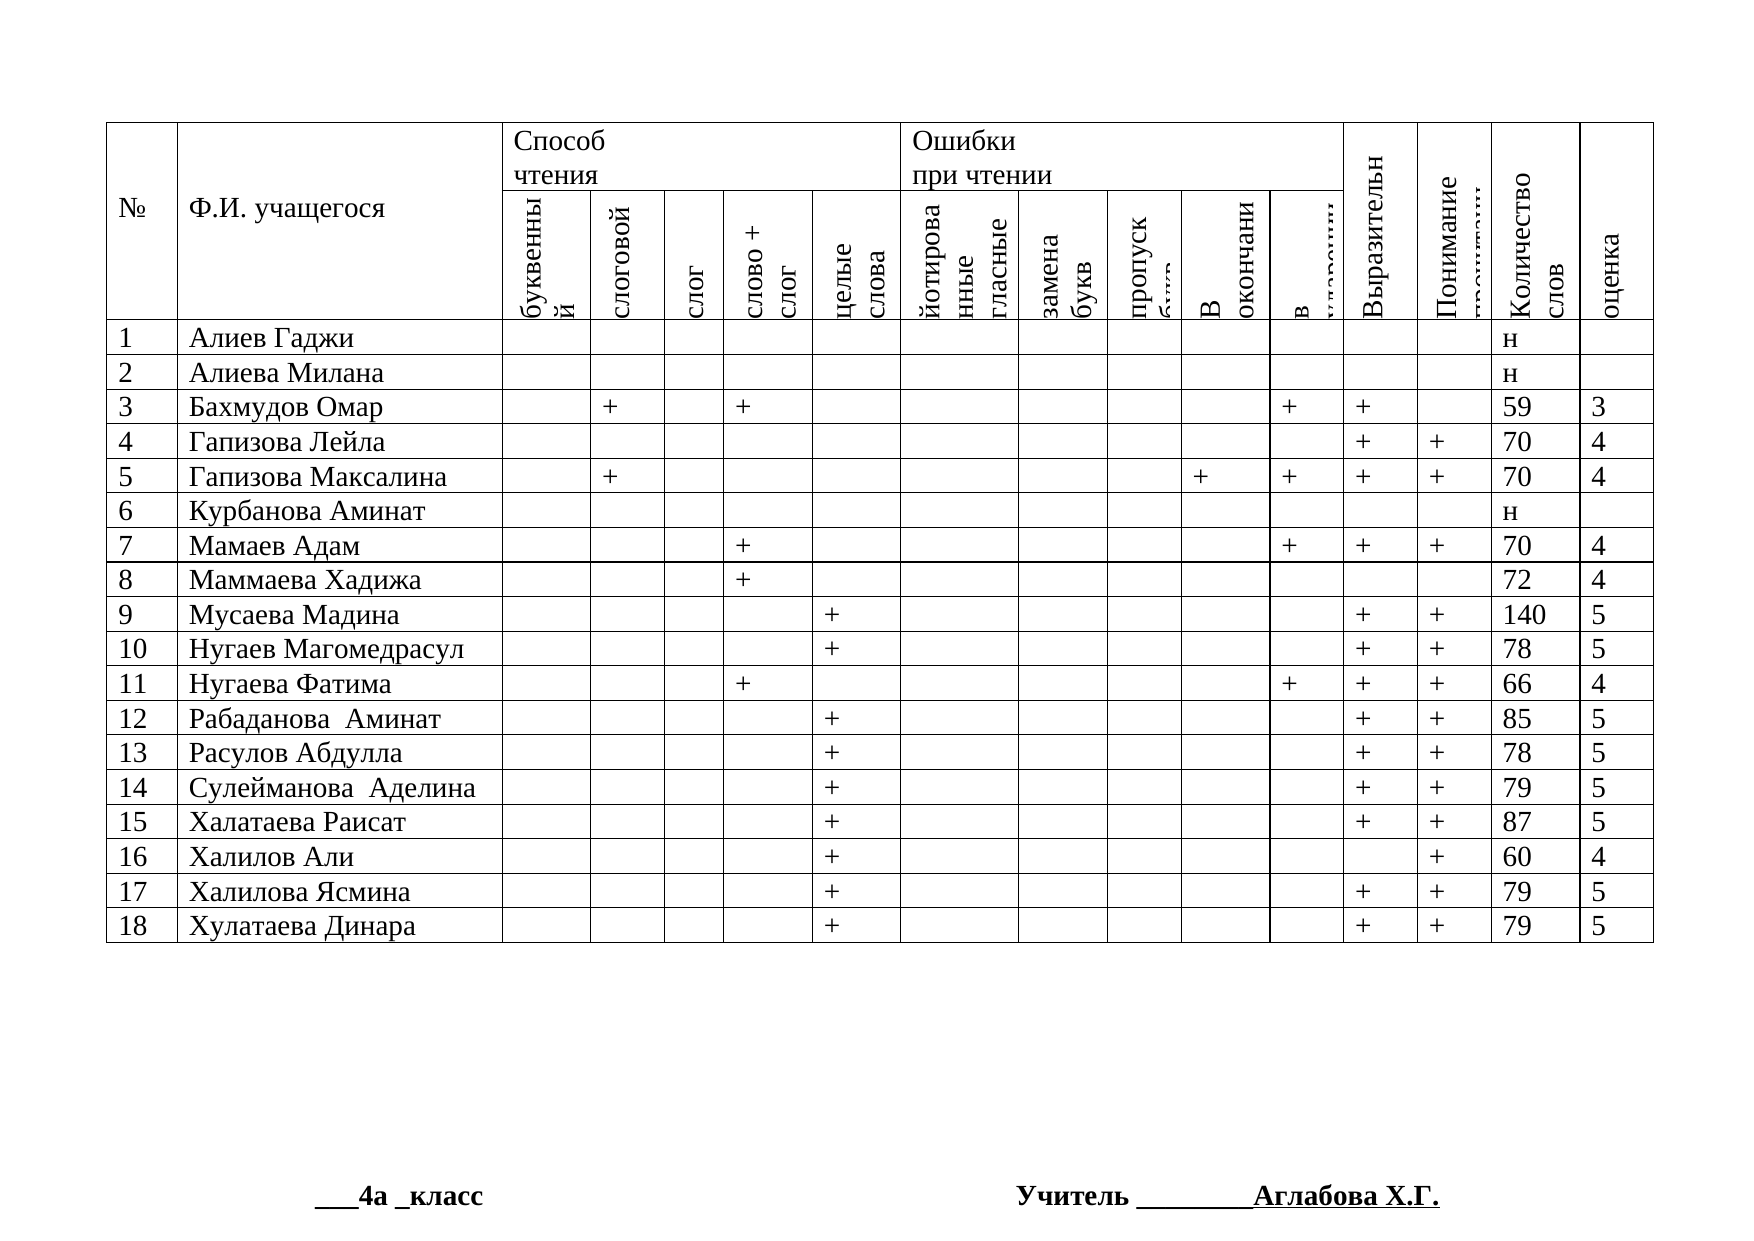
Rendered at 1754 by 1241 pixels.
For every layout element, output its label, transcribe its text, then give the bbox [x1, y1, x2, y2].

table_cell 79 [1492, 908, 1579, 942]
table_cell [1271, 493, 1343, 527]
table_cell [1182, 805, 1269, 838]
table_cell [1019, 839, 1107, 873]
table_cell 10 [107, 632, 177, 665]
table_cell 79 [1492, 874, 1579, 907]
table_cell [1182, 874, 1269, 907]
table_cell [1019, 528, 1107, 561]
table_cell [1182, 493, 1269, 527]
table_cell [1108, 874, 1181, 907]
table_cell 70 [1492, 424, 1579, 458]
table_cell [1019, 563, 1107, 596]
table_cell Халатаева Раисат [178, 805, 502, 838]
table_cell [1019, 701, 1107, 734]
table_cell [1182, 320, 1269, 354]
table_cell 4 [1581, 459, 1653, 492]
table_cell 4 [1581, 563, 1653, 596]
table_cell Нугаева Фатима [178, 666, 502, 700]
table_cell + [1418, 459, 1491, 492]
table_cell [1108, 493, 1181, 527]
table_cell [724, 493, 812, 527]
table_cell [591, 908, 664, 942]
table_cell 59 [1492, 390, 1579, 423]
table_cell [503, 528, 590, 561]
table_cell + [1344, 632, 1417, 665]
table_cell [665, 701, 723, 734]
table_cell В окончании [1182, 191, 1269, 319]
table_cell [1019, 424, 1107, 458]
table_cell + [1418, 528, 1491, 561]
table_cell [901, 735, 1018, 769]
table_cell [503, 390, 590, 423]
table_cell + [1418, 424, 1491, 458]
table_cell + [1418, 735, 1491, 769]
table_cell [503, 424, 590, 458]
table_cell [591, 701, 664, 734]
table_cell [1581, 493, 1653, 527]
table_cell [813, 320, 900, 354]
table_cell [591, 632, 664, 665]
table_cell [1418, 320, 1491, 354]
table_cell [1019, 666, 1107, 700]
table_cell [665, 666, 723, 700]
table_cell [901, 528, 1018, 561]
table_cell + [1344, 770, 1417, 803]
table_cell 78 [1492, 735, 1579, 769]
table_cell [1581, 320, 1653, 354]
table_cell [1019, 459, 1107, 492]
table_cell [591, 597, 664, 631]
table_cell 5 [1581, 805, 1653, 838]
table_cell [1271, 597, 1343, 631]
table_cell 14 [107, 770, 177, 803]
table_cell [665, 459, 723, 492]
table_cell [665, 424, 723, 458]
table_cell йотированные гласные [901, 191, 1018, 319]
table_cell Халилова Ясмина [178, 874, 502, 907]
table_cell [901, 666, 1018, 700]
table_cell [813, 390, 900, 423]
table_cell 70 [1492, 459, 1579, 492]
table_cell [1182, 770, 1269, 803]
table_cell 70 [1492, 528, 1579, 561]
table_cell [503, 355, 590, 388]
table_cell [724, 355, 812, 388]
table_cell [1108, 424, 1181, 458]
table_cell [1182, 390, 1269, 423]
text ___4а _класс Учитель ________Аглабова Х.Г. [118, 1178, 1636, 1211]
table_cell + [813, 874, 900, 907]
table_cell [1271, 355, 1343, 388]
table_cell [1019, 390, 1107, 423]
table_cell [665, 528, 723, 561]
table_cell [1182, 355, 1269, 388]
table_cell [591, 355, 664, 388]
table_cell [901, 563, 1018, 596]
table_cell + [1418, 666, 1491, 700]
table_cell + [724, 528, 812, 561]
table_cell 5 [1581, 770, 1653, 803]
table_cell Рабаданова Аминат [178, 701, 502, 734]
table_cell целые слова [813, 191, 900, 319]
table_cell [724, 805, 812, 838]
table_header Ошибки при чтении [901, 123, 1343, 190]
table_cell 3 [107, 390, 177, 423]
table_cell Алиев Гаджи [178, 320, 502, 354]
table_cell 12 [107, 701, 177, 734]
table_cell [665, 390, 723, 423]
table_cell [665, 770, 723, 803]
table_cell 16 [107, 839, 177, 873]
table_cell [1019, 632, 1107, 665]
table_cell [901, 320, 1018, 354]
table_cell [813, 666, 900, 700]
table_cell Гапизова Максалина [178, 459, 502, 492]
table_cell слоговой [591, 191, 664, 319]
table_cell [1108, 528, 1181, 561]
table_cell [901, 805, 1018, 838]
table_cell + [724, 563, 812, 596]
table_cell + [1344, 528, 1417, 561]
table_cell [1019, 874, 1107, 907]
table_cell 6 [107, 493, 177, 527]
table_cell 4 [1581, 666, 1653, 700]
table_cell [1271, 908, 1343, 942]
table_cell [901, 493, 1018, 527]
table_cell 5 [1581, 701, 1653, 734]
table_cell [591, 735, 664, 769]
table_cell [1182, 632, 1269, 665]
table_cell [901, 459, 1018, 492]
table_cell [591, 563, 664, 596]
table_cell [665, 839, 723, 873]
table_cell [665, 355, 723, 388]
table_cell + [1344, 390, 1417, 423]
table_cell 8 [107, 563, 177, 596]
table_cell [1182, 424, 1269, 458]
table_cell 2 [107, 355, 177, 388]
table_cell + [813, 839, 900, 873]
table_cell [1019, 805, 1107, 838]
table_cell [1271, 770, 1343, 803]
table_cell [503, 805, 590, 838]
table_cell 5 [1581, 874, 1653, 907]
table_cell + [1418, 770, 1491, 803]
table_cell + [1344, 735, 1417, 769]
table_cell 4 [107, 424, 177, 458]
table_cell [591, 666, 664, 700]
table_cell [1182, 666, 1269, 700]
table_cell [724, 874, 812, 907]
table_cell + [1418, 908, 1491, 942]
table_cell Сулейманова Аделина [178, 770, 502, 803]
table_cell [724, 320, 812, 354]
table_cell [1182, 701, 1269, 734]
table_cell + [1344, 805, 1417, 838]
table_cell [591, 839, 664, 873]
table_cell Халилов Али [178, 839, 502, 873]
table_cell [1108, 459, 1181, 492]
table_cell [724, 632, 812, 665]
table_cell + [591, 459, 664, 492]
table_cell [1182, 528, 1269, 561]
table_cell 78 [1492, 632, 1579, 665]
table_cell 4 [1581, 839, 1653, 873]
table_cell слово + слог [724, 191, 812, 319]
table_cell [665, 597, 723, 631]
table_cell [503, 701, 590, 734]
table_cell [1344, 493, 1417, 527]
table_cell [1108, 735, 1181, 769]
table_cell н [1492, 493, 1579, 527]
table_cell [813, 459, 900, 492]
table_cell [901, 874, 1018, 907]
table_cell [1271, 805, 1343, 838]
table_cell [503, 493, 590, 527]
table_cell в ударении [1271, 191, 1343, 319]
table_cell [1418, 390, 1491, 423]
table_cell [503, 770, 590, 803]
table_cell 13 [107, 735, 177, 769]
table_cell [1019, 770, 1107, 803]
table_cell [1108, 563, 1181, 596]
table_cell Алиева Милана [178, 355, 502, 388]
table_cell + [1271, 666, 1343, 700]
table_cell 17 [107, 874, 177, 907]
table_cell [1271, 701, 1343, 734]
table_cell + [813, 597, 900, 631]
table_cell 3 [1581, 390, 1653, 423]
table_cell [724, 770, 812, 803]
table_cell [591, 770, 664, 803]
table_cell [665, 563, 723, 596]
table_cell [1418, 493, 1491, 527]
table_header № [107, 123, 177, 319]
table_cell Нугаев Магомедрасул [178, 632, 502, 665]
table_cell [1271, 735, 1343, 769]
table_cell [1108, 666, 1181, 700]
table_header Способ чтения [503, 123, 900, 190]
table_cell [1271, 632, 1343, 665]
table_cell замена букв [1019, 191, 1107, 319]
table_cell Мусаева Мадина [178, 597, 502, 631]
table_cell + [1418, 597, 1491, 631]
table_cell [724, 424, 812, 458]
table_cell 5 [1581, 735, 1653, 769]
table_cell [1019, 908, 1107, 942]
table_cell [1108, 632, 1181, 665]
table_cell [1182, 839, 1269, 873]
table_cell [1182, 735, 1269, 769]
table_cell [503, 666, 590, 700]
table_cell [591, 874, 664, 907]
table_cell [503, 874, 590, 907]
table_cell [1271, 424, 1343, 458]
table_cell + [813, 701, 900, 734]
table_cell [1108, 908, 1181, 942]
table_cell [503, 320, 590, 354]
table_cell н [1492, 320, 1579, 354]
table_header Выразительн [1344, 123, 1417, 319]
table_cell 5 [1581, 597, 1653, 631]
table_cell [1344, 563, 1417, 596]
table_cell 4 [1581, 528, 1653, 561]
table_cell Расулов Абдулла [178, 735, 502, 769]
table_cell [1271, 839, 1343, 873]
table_cell [665, 805, 723, 838]
table_cell Мамаев Адам [178, 528, 502, 561]
table_cell [1418, 355, 1491, 388]
table_cell Бахмудов Омар [178, 390, 502, 423]
table_cell [1108, 839, 1181, 873]
table_cell [1108, 390, 1181, 423]
table_cell [901, 632, 1018, 665]
table_cell [1344, 355, 1417, 388]
table_cell [724, 839, 812, 873]
table_cell [591, 320, 664, 354]
table_cell [591, 528, 664, 561]
table_cell [665, 874, 723, 907]
table_cell 140 [1492, 597, 1579, 631]
table_cell пропуск букв [1108, 191, 1181, 319]
table_cell + [1271, 528, 1343, 561]
table_cell Гапизова Лейла [178, 424, 502, 458]
table_cell + [1271, 459, 1343, 492]
table_cell [503, 908, 590, 942]
table_cell [503, 459, 590, 492]
table_header оценка [1581, 123, 1653, 319]
table_cell + [1344, 874, 1417, 907]
table_cell [1108, 355, 1181, 388]
table_cell 60 [1492, 839, 1579, 873]
table_cell 1 [107, 320, 177, 354]
table_cell 87 [1492, 805, 1579, 838]
table_cell [1019, 735, 1107, 769]
table_cell Хулатаева Динара [178, 908, 502, 942]
table_cell [1344, 839, 1417, 873]
table_cell [1108, 805, 1181, 838]
table_cell [665, 632, 723, 665]
table_cell буквенный [503, 191, 590, 319]
table_cell [1418, 563, 1491, 596]
table_cell 5 [107, 459, 177, 492]
table_cell Маммаева Хадижа [178, 563, 502, 596]
table_cell [1182, 597, 1269, 631]
table_cell [1182, 563, 1269, 596]
table_cell [591, 424, 664, 458]
table_cell + [724, 390, 812, 423]
table_cell [665, 735, 723, 769]
table_cell [503, 735, 590, 769]
table_cell [724, 701, 812, 734]
table_cell 18 [107, 908, 177, 942]
table_header Понимание прочитанн. [1418, 123, 1491, 319]
table_cell [901, 770, 1018, 803]
table_cell [901, 355, 1018, 388]
table_cell [665, 908, 723, 942]
table_cell [1108, 701, 1181, 734]
table_cell [1019, 597, 1107, 631]
table_cell [901, 839, 1018, 873]
table_cell Курбанова Аминат [178, 493, 502, 527]
table_cell [665, 493, 723, 527]
table_cell [724, 735, 812, 769]
table_cell + [813, 770, 900, 803]
table_cell 15 [107, 805, 177, 838]
table_cell [724, 597, 812, 631]
table_cell + [1344, 424, 1417, 458]
table_cell [503, 632, 590, 665]
table_cell [1581, 355, 1653, 388]
table_cell [503, 839, 590, 873]
table_cell 66 [1492, 666, 1579, 700]
table_cell + [1418, 874, 1491, 907]
table_cell [901, 908, 1018, 942]
table_cell 7 [107, 528, 177, 561]
table_cell [1271, 874, 1343, 907]
table_cell [1344, 320, 1417, 354]
table_cell слог +слово [665, 191, 723, 319]
table_cell [813, 424, 900, 458]
table_cell [1108, 770, 1181, 803]
table_cell + [1182, 459, 1269, 492]
table_cell + [1418, 805, 1491, 838]
table_cell [813, 493, 900, 527]
table_cell [665, 320, 723, 354]
table_cell [1182, 908, 1269, 942]
table_cell 9 [107, 597, 177, 631]
table_cell + [1344, 908, 1417, 942]
table_cell [503, 597, 590, 631]
table_cell [591, 805, 664, 838]
table_cell + [1271, 390, 1343, 423]
table_header Количество слов [1492, 123, 1579, 319]
table_cell [901, 597, 1018, 631]
table_cell [1019, 493, 1107, 527]
table_cell [724, 459, 812, 492]
table_cell + [813, 805, 900, 838]
table_cell [901, 701, 1018, 734]
table_cell н [1492, 355, 1579, 388]
table_cell + [1418, 701, 1491, 734]
table_cell + [1418, 632, 1491, 665]
table_cell 5 [1581, 908, 1653, 942]
table_cell 79 [1492, 770, 1579, 803]
table_cell [1108, 320, 1181, 354]
table_cell [724, 908, 812, 942]
table_cell 5 [1581, 632, 1653, 665]
table_cell + [1344, 666, 1417, 700]
table_cell 85 [1492, 701, 1579, 734]
table_cell [901, 424, 1018, 458]
table_cell [1108, 597, 1181, 631]
table_cell + [813, 908, 900, 942]
table_cell [1271, 320, 1343, 354]
table_cell [1019, 320, 1107, 354]
table_cell + [591, 390, 664, 423]
table_cell [813, 355, 900, 388]
table_cell 11 [107, 666, 177, 700]
table_cell [591, 493, 664, 527]
table_cell + [1344, 597, 1417, 631]
table_cell [1271, 563, 1343, 596]
table_cell [813, 563, 900, 596]
table_cell 4 [1581, 424, 1653, 458]
table_cell + [813, 632, 900, 665]
table_cell + [1418, 839, 1491, 873]
table_cell + [813, 735, 900, 769]
table_cell [901, 390, 1018, 423]
table_cell [813, 528, 900, 561]
table_cell + [1344, 701, 1417, 734]
table_cell + [1344, 459, 1417, 492]
table_cell + [724, 666, 812, 700]
table_header Ф.И. учащегося [178, 123, 502, 319]
table_cell [503, 563, 590, 596]
table_cell [1019, 355, 1107, 388]
table_cell 72 [1492, 563, 1579, 596]
